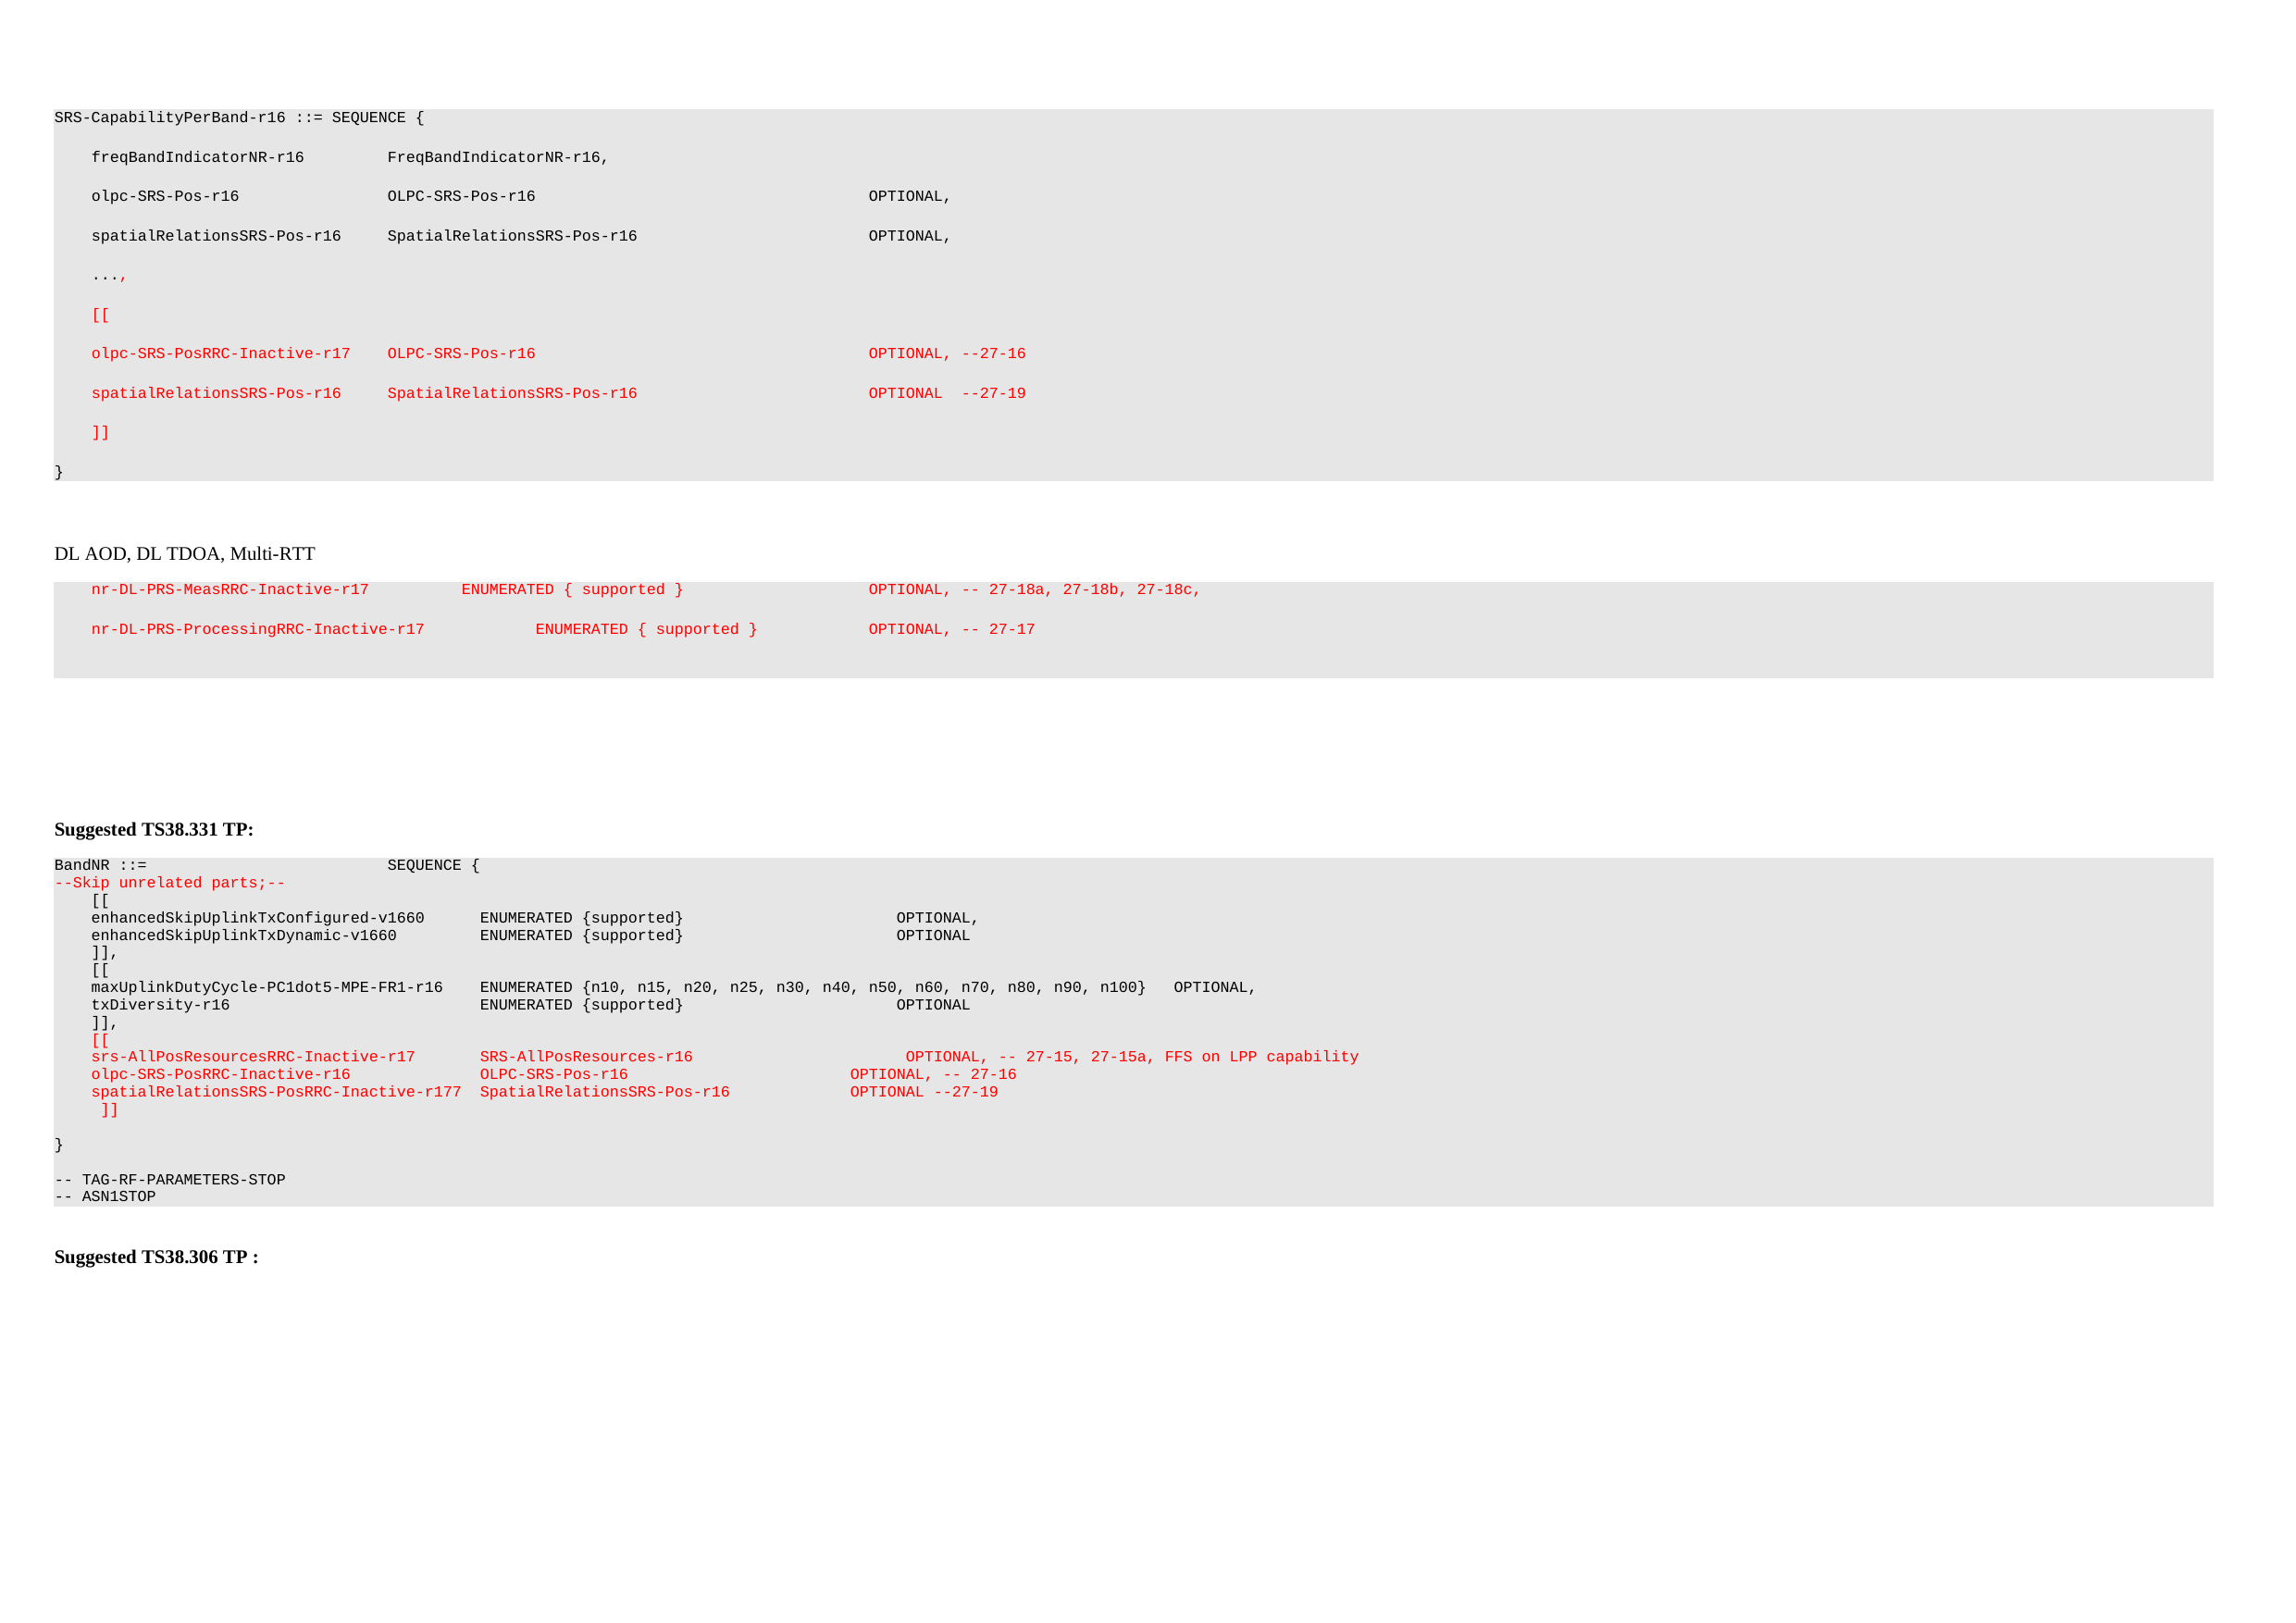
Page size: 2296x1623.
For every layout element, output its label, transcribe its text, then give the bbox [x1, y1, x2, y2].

text } [54, 464, 2214, 481]
text [[ [54, 892, 2214, 910]
text enhancedSkipUplinkTxConfigured-v1660 ENUMERATED {supported} OPTIONAL, [54, 910, 2214, 927]
text srs-AllPosResourcesRRC-Inactive-r17 SRS-AllPosResources-r16 OPTIONAL, -- 27-15, 27-15a, FFS on LPP capability [54, 1049, 2214, 1067]
text [[ [54, 1032, 2214, 1049]
text olpc-SRS-PosRRC-Inactive-r16 OLPC-SRS-Pos-r16 OPTIONAL, -- 27-16 [54, 1067, 2214, 1084]
text -- TAG-RF-PARAMETERS-STOP [54, 1171, 2214, 1189]
text ]], [54, 1014, 2214, 1032]
text Suggested TS38.306 TP : [54, 1245, 2214, 1268]
text --Skip unrelated parts;-- [54, 875, 2214, 892]
text enhancedSkipUplinkTxDynamic-v1660 ENUMERATED {supported} OPTIONAL [54, 927, 2214, 945]
text DL AOD, DL TDOA, Multi-RTT [54, 542, 2214, 564]
text BandNR ::= SEQUENCE { [54, 858, 2214, 875]
text txDiversity-r16 ENUMERATED {supported} OPTIONAL [54, 997, 2214, 1014]
text freqBandIndicatorNR-r16 FreqBandIndicatorNR-r16, [54, 149, 2214, 167]
text } [54, 1136, 2214, 1154]
text nr-DL-PRS-ProcessingRRC-Inactive-r17 ENUMERATED { supported } OPTIONAL, -- 27-17 [54, 621, 2214, 638]
text spatialRelationsSRS-PosRRC-Inactive-r177 SpatialRelationsSRS-Pos-r16 OPTIONAL --27-19 [54, 1084, 2214, 1102]
text ]], [54, 945, 2214, 962]
text [[ [54, 962, 2214, 980]
text SRS-CapabilityPerBand-r16 ::= SEQUENCE { [54, 109, 2214, 127]
text nr-DL-PRS-MeasRRC-Inactive-r17 ENUMERATED { supported } OPTIONAL, -- 27-18a, 27-18b, 27-18c, [54, 582, 2214, 600]
text ]] [54, 424, 2214, 441]
text olpc-SRS-PosRRC-Inactive-r17 OLPC-SRS-Pos-r16 OPTIONAL, --27-16 [54, 345, 2214, 363]
text Suggested TS38.331 TP: [54, 818, 2214, 840]
text -- ASN1STOP [54, 1189, 2214, 1207]
text spatialRelationsSRS-Pos-r16 SpatialRelationsSRS-Pos-r16 OPTIONAL --27-19 [54, 385, 2214, 403]
text ..., [54, 266, 2214, 284]
text olpc-SRS-Pos-r16 OLPC-SRS-Pos-r16 OPTIONAL, [54, 188, 2214, 205]
text [[ [54, 306, 2214, 324]
text spatialRelationsSRS-Pos-r16 SpatialRelationsSRS-Pos-r16 OPTIONAL, [54, 228, 2214, 245]
text ]] [54, 1102, 2214, 1119]
text maxUplinkDutyCycle-PC1dot5-MPE-FR1-r16 ENUMERATED {n10, n15, n20, n25, n30, n40, n50, n60, n70, n80, n90, n100} OPTIONAL, [54, 980, 2214, 997]
